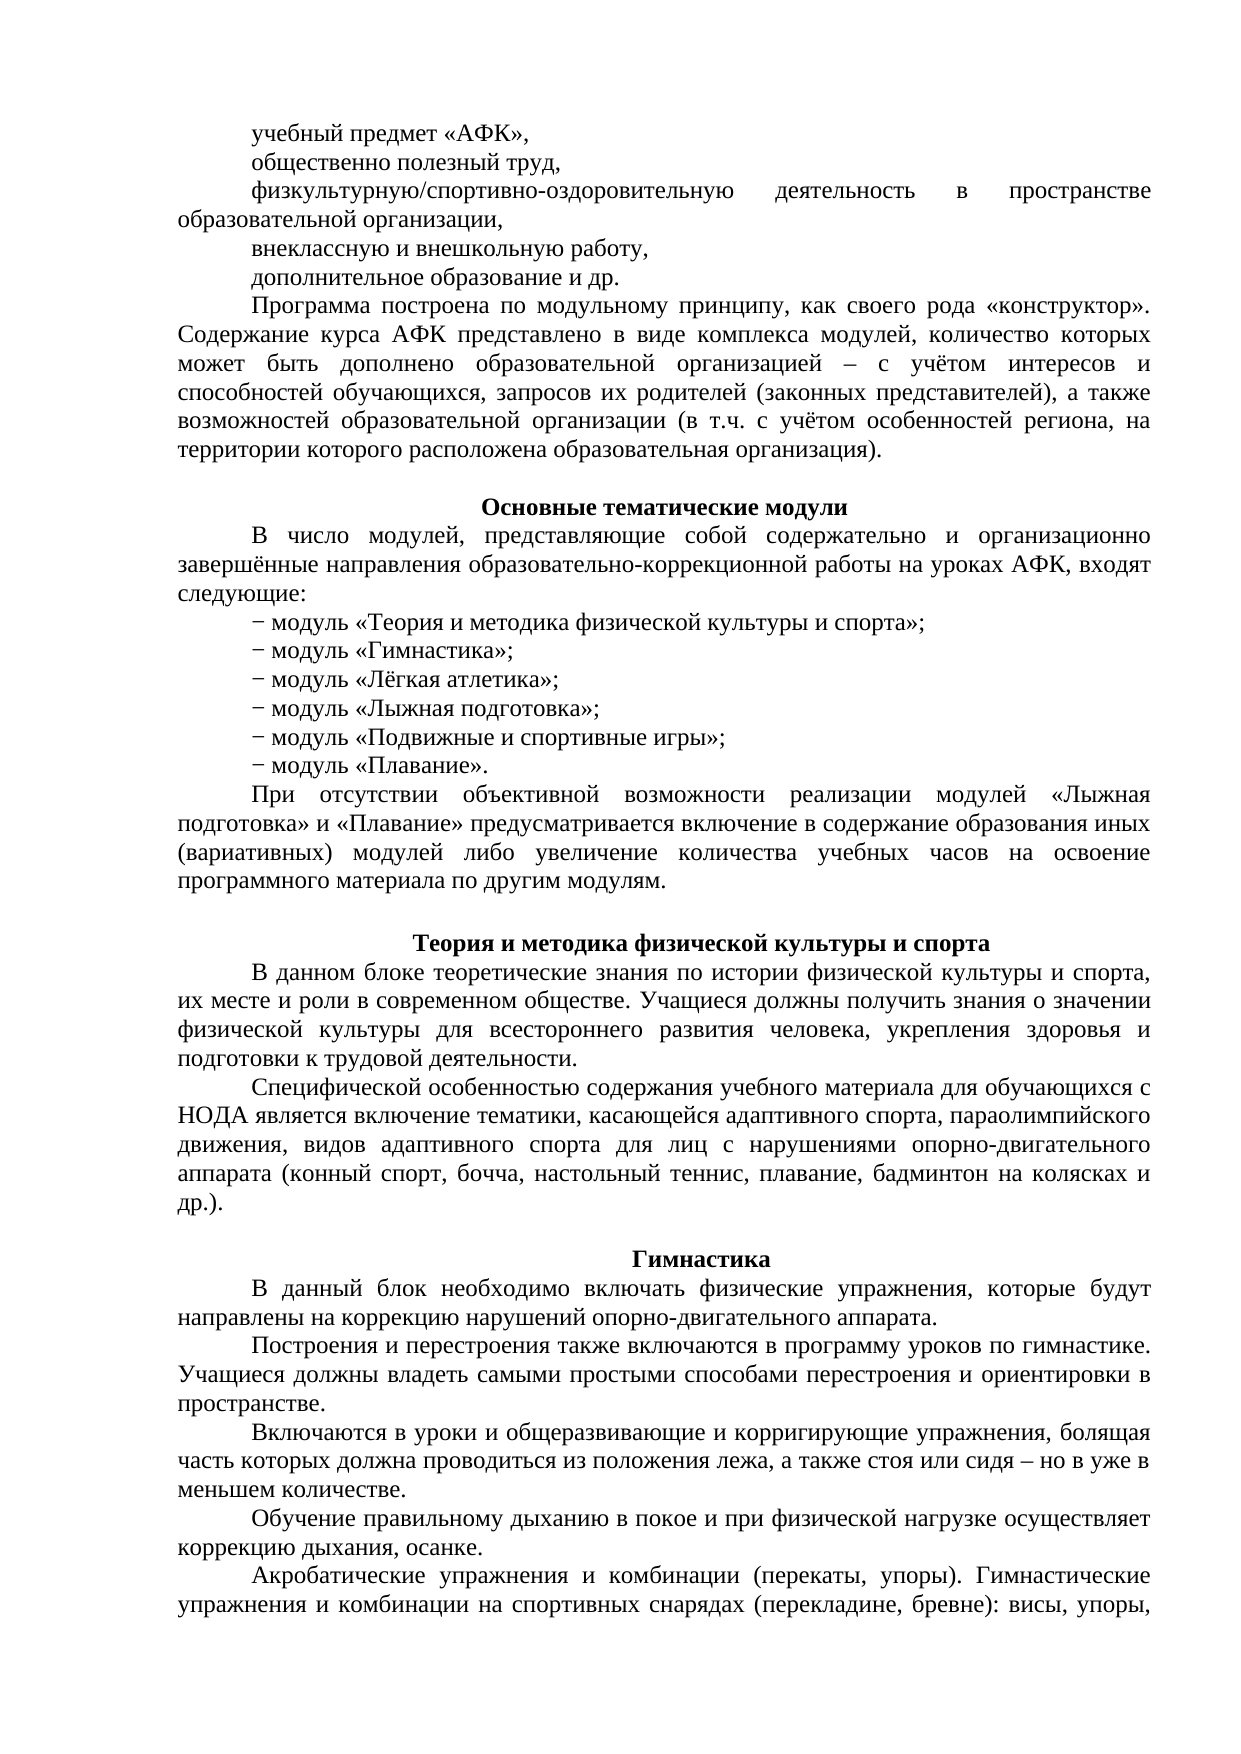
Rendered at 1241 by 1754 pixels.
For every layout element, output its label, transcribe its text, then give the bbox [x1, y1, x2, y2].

text учебный предмет «АФК», [177, 118, 1152, 147]
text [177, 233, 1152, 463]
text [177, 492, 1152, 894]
text общественно полезный труд, [177, 147, 1152, 176]
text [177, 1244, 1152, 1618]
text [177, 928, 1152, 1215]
text физкультурную/спортивно-оздоровительную деятельность в пространстве образовательной организации, [177, 176, 1152, 233]
